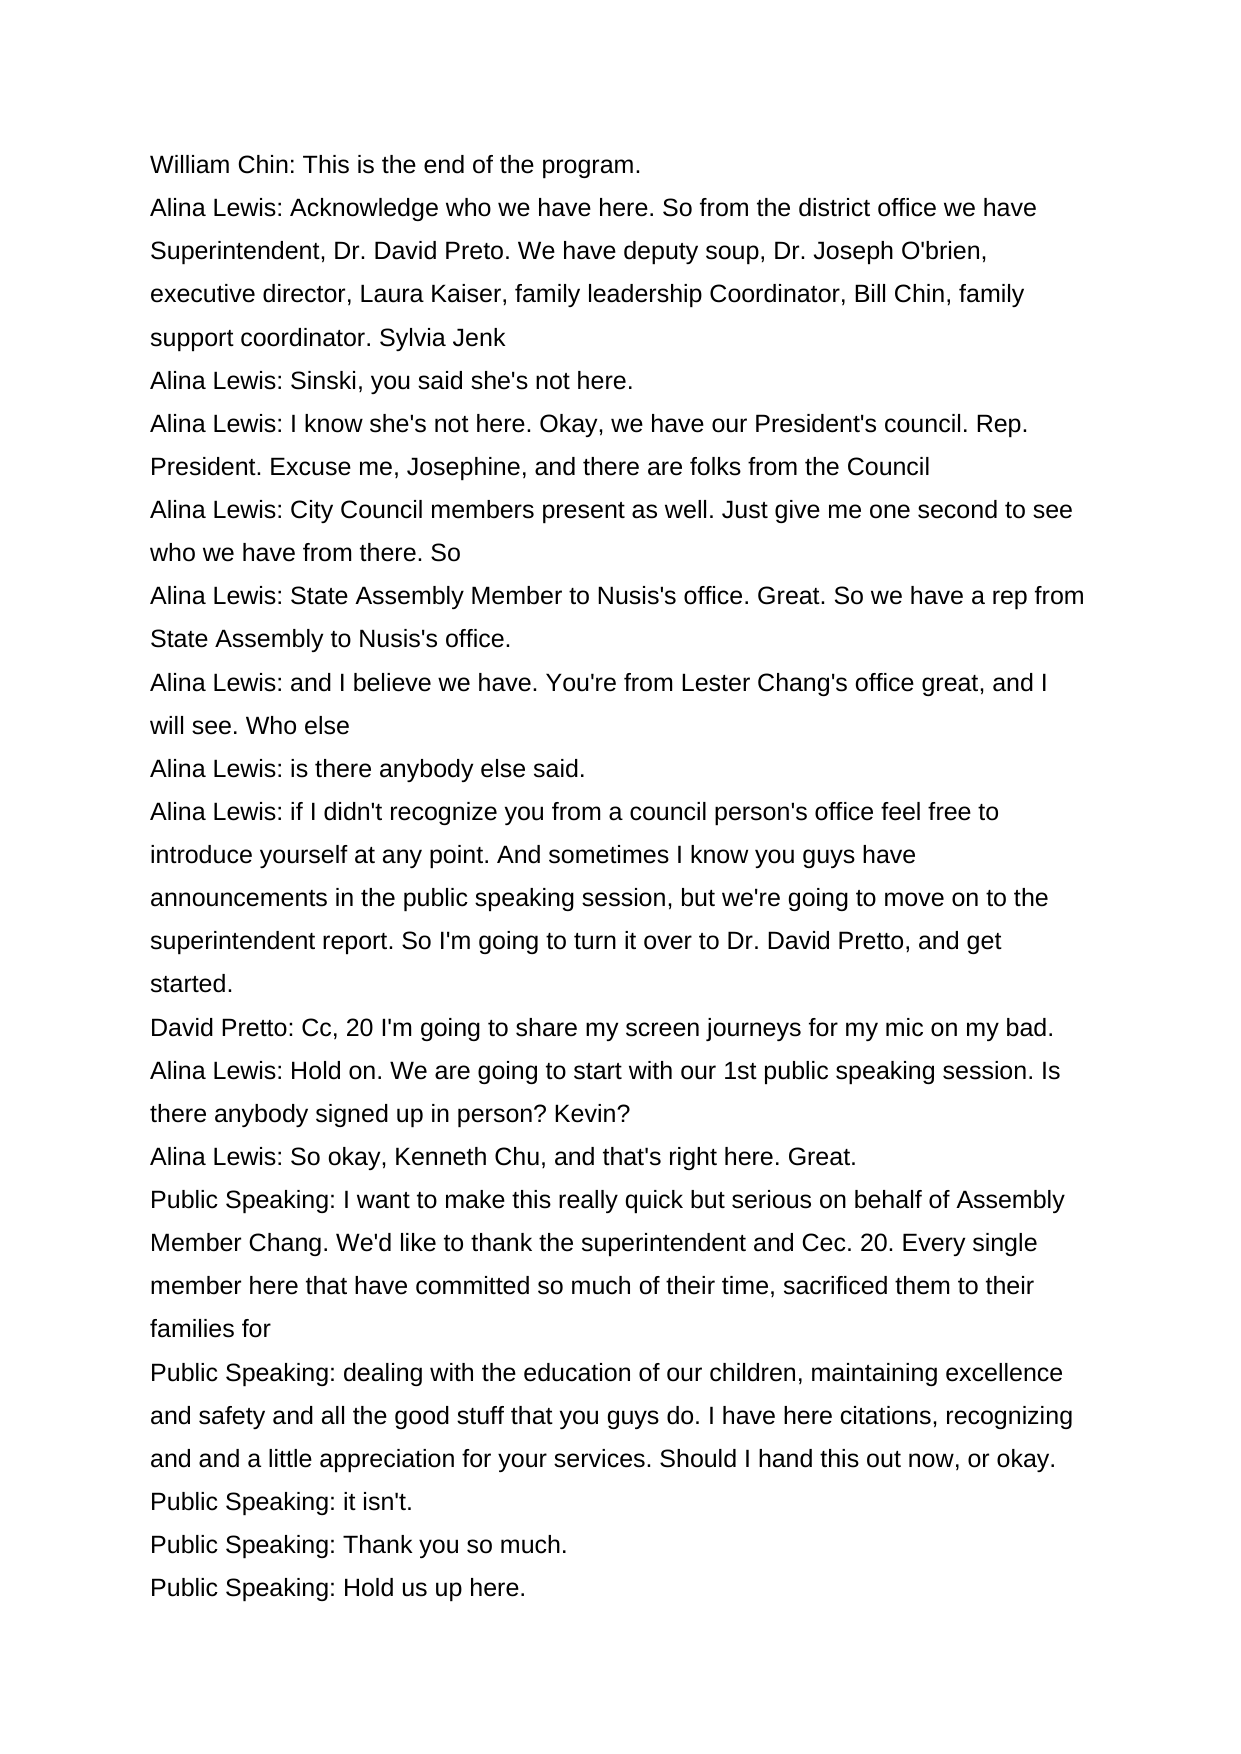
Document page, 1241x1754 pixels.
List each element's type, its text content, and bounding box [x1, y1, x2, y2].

text Public Speaking: dealing with the education of our children, maintaining excellence and safety and all the good stuff that you guys do. I have here citations, recognizing and and a little appreciation for your services. Should I hand this out now, or okay. [150, 1357, 1090, 1472]
text Alina Lewis: State Assembly Member to Nusis's office. Great. So we have a rep from State Assembly to Nusis's office. [150, 581, 1090, 653]
text Alina Lewis: So okay, Kenneth Chu, and that's right here. Great. [150, 1142, 1090, 1171]
text Public Speaking: Thank you so much. [150, 1530, 1090, 1559]
text Alina Lewis: if I didn't recognize you from a council person's office feel free to introduce yourself at any point. And sometimes I know you guys have announcements in the public speaking session, but we're going to move on to the superintendent report. So I'm going to turn it over to Dr. David Pretto, and get started. [150, 797, 1090, 998]
text Alina Lewis: Sinski, you said she's not here. [150, 366, 1090, 394]
text Public Speaking: it isn't. [150, 1487, 1090, 1516]
text Public Speaking: I want to make this really quick but serious on behalf of Assembly Member Chang. We'd like to thank the superintendent and Cec. 20. Every single member here that have committed so much of their time, sacrificed them to their families for [150, 1185, 1090, 1343]
text Alina Lewis: Hold on. We are going to start with our 1st public speaking session. Is there anybody signed up in person? Kevin? [150, 1056, 1090, 1127]
text Alina Lewis: Acknowledge who we have here. So from the district office we have Superintendent, Dr. David Preto. We have deputy soup, Dr. Joseph O'brien, executive director, Laura Kaiser, family leadership Coordinator, Bill Chin, family support coordinator. Sylvia Jenk [150, 193, 1090, 351]
text Alina Lewis: I know she's not here. Okay, we have our President's council. Rep. President. Excuse me, Josephine, and there are folks from the Council [150, 409, 1090, 481]
text Public Speaking: Hold us up here. [150, 1573, 1090, 1602]
text Alina Lewis: City Council members present as well. Just give me one second to see who we have from there. So [150, 495, 1090, 567]
text Alina Lewis: is there anybody else said. [150, 754, 1090, 782]
text Alina Lewis: and I believe we have. You're from Lester Chang's office great, and I will see. Who else [150, 667, 1090, 739]
text William Chin: This is the end of the program. [150, 150, 1090, 179]
text David Pretto: Cc, 20 I'm going to share my screen journeys for my mic on my bad. [150, 1012, 1090, 1041]
